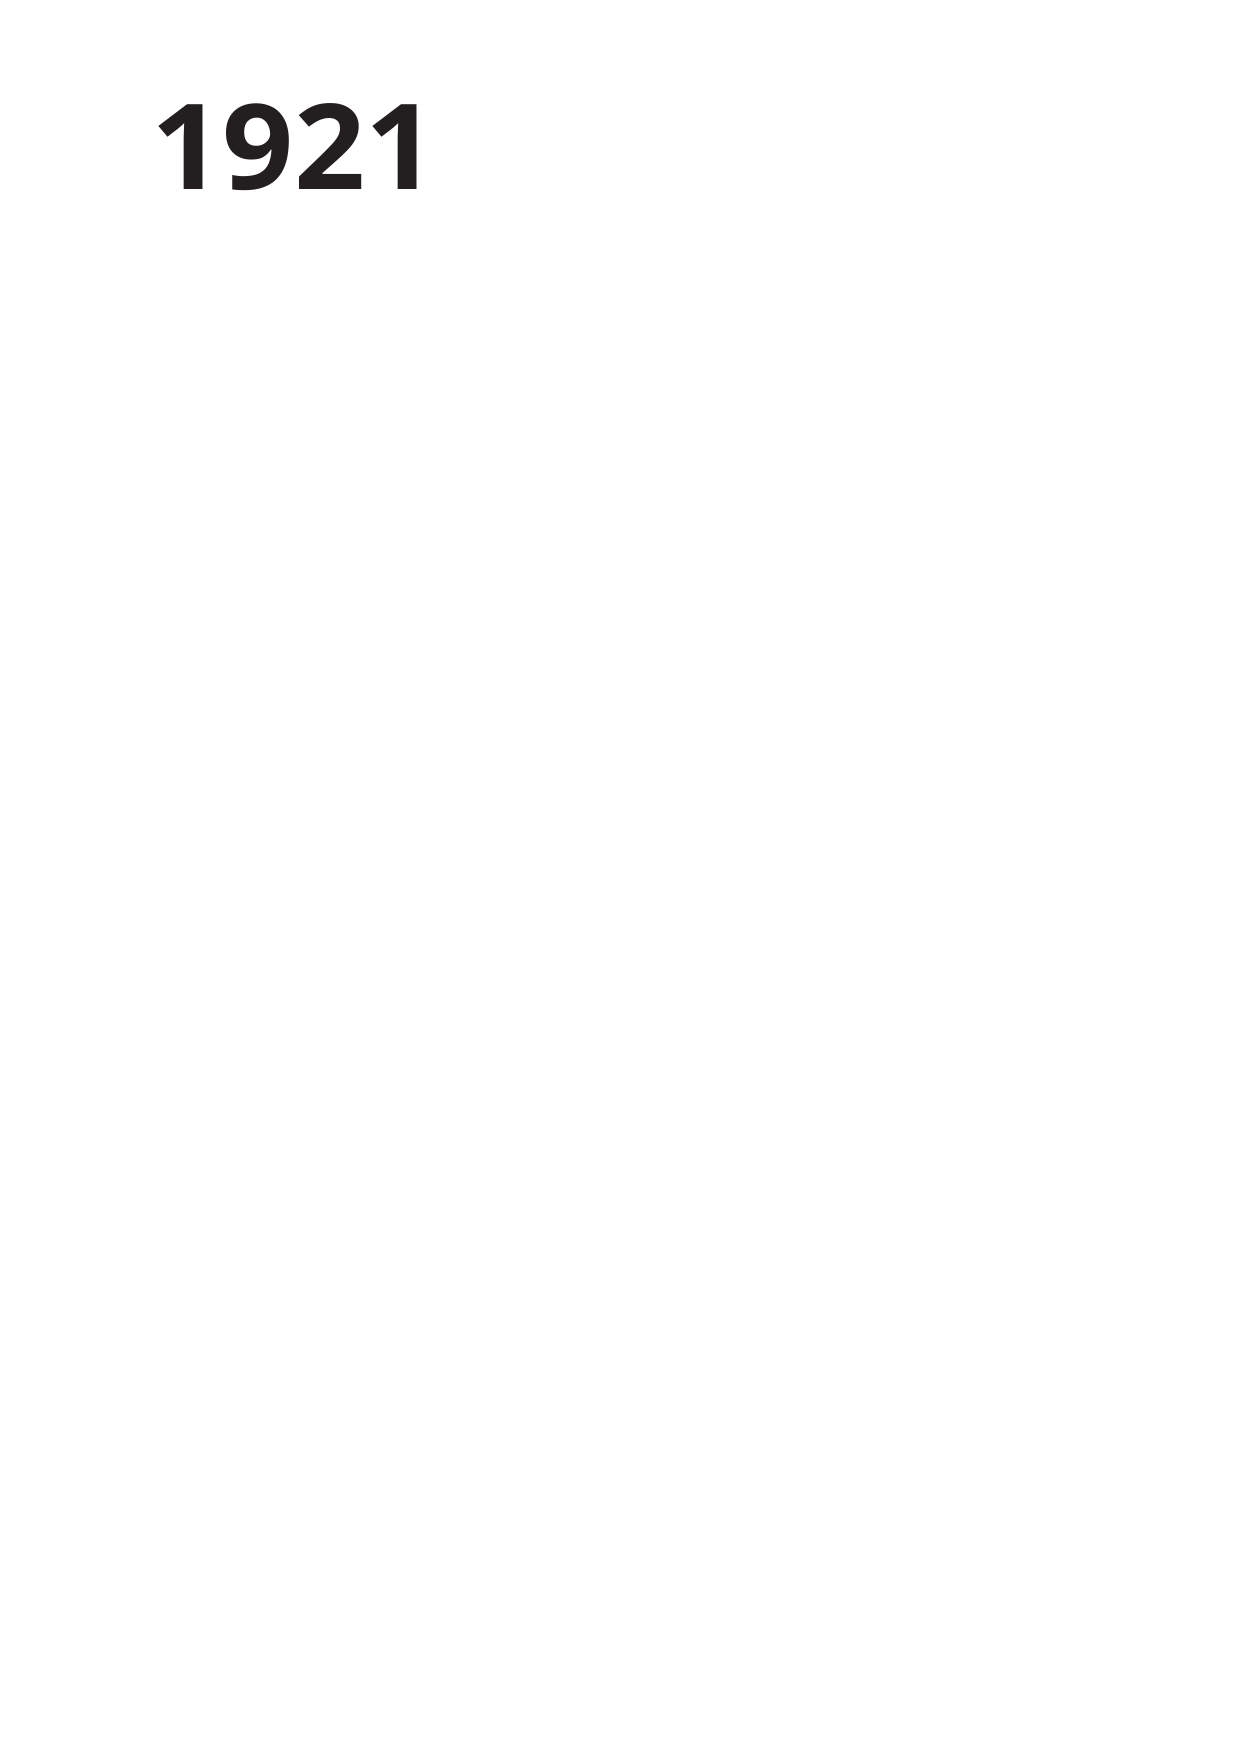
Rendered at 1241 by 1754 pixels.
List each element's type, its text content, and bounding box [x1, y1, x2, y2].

subtitle 1921 [151, 62, 764, 224]
